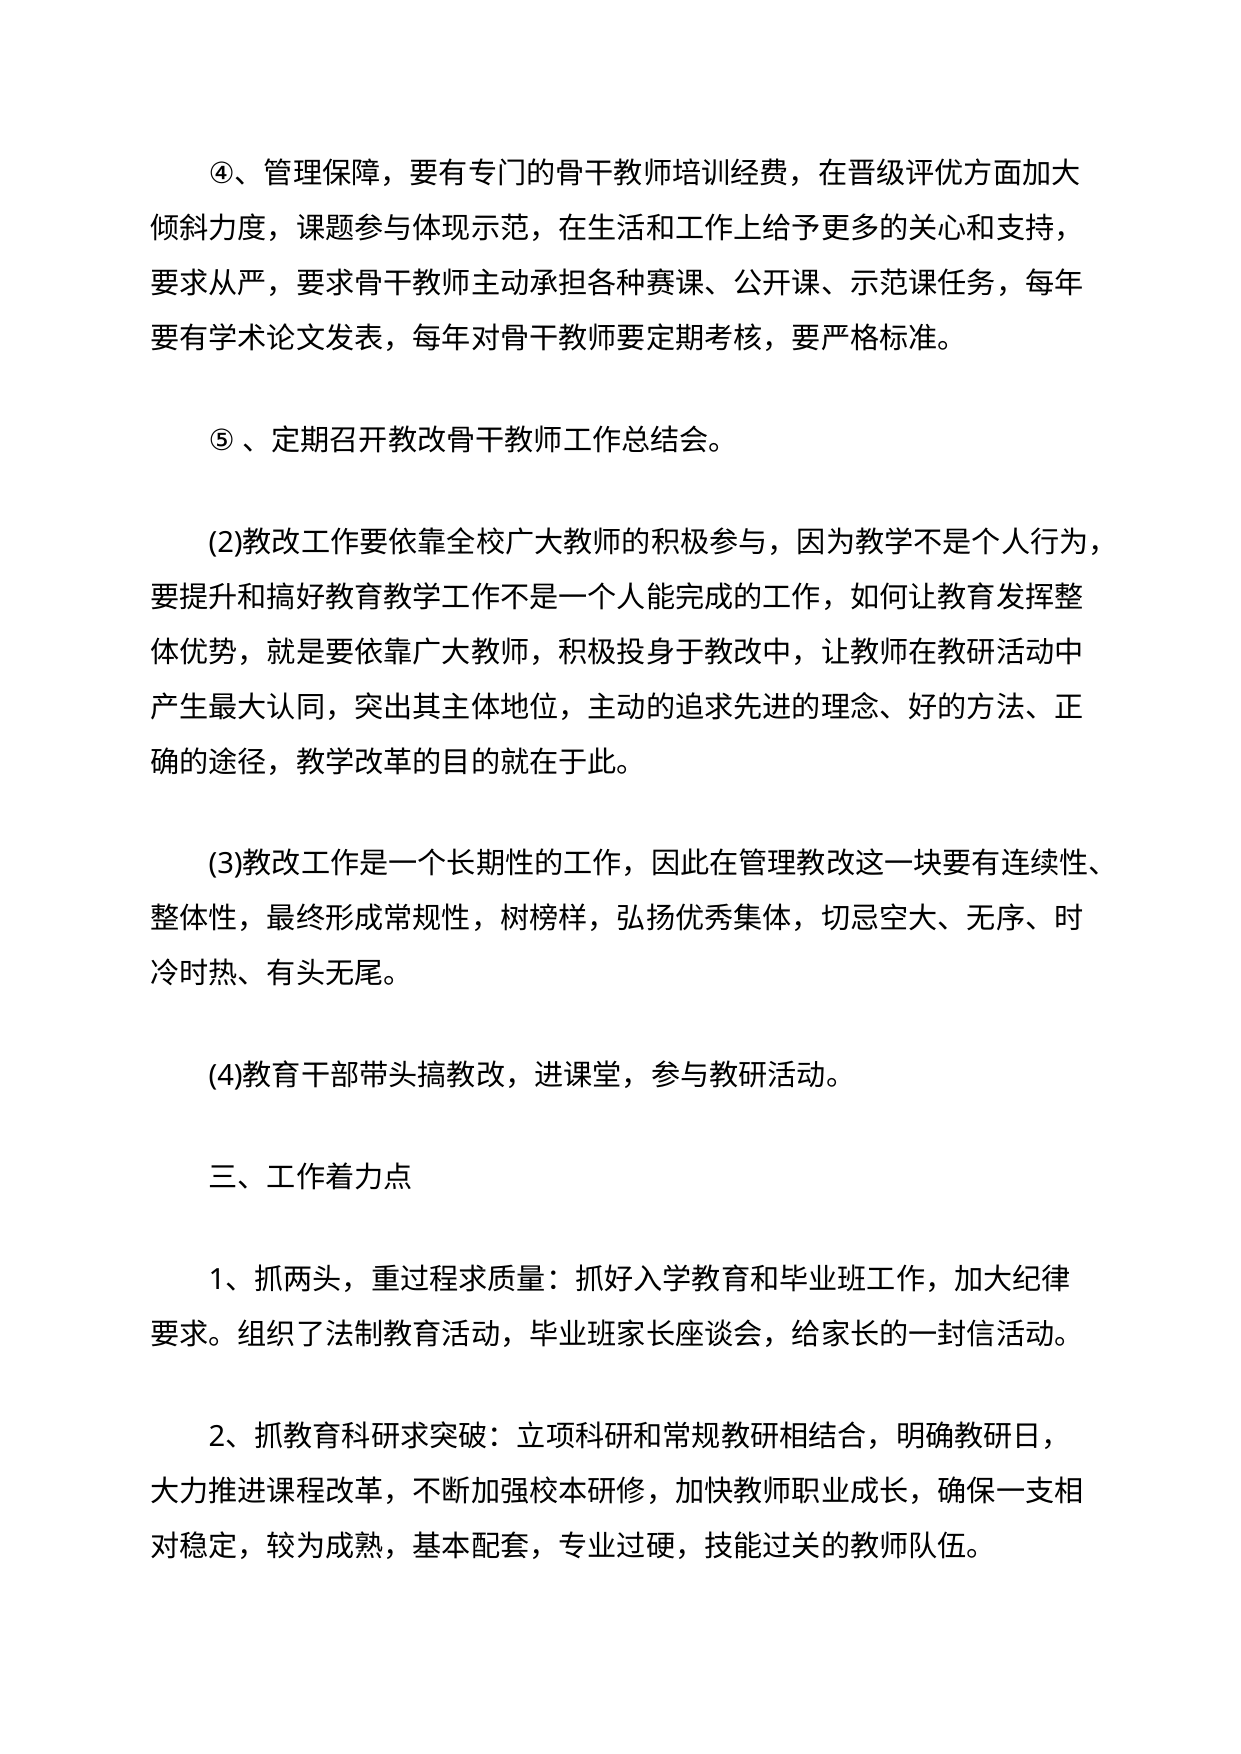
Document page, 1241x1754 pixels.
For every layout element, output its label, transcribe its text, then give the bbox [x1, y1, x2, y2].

text (4)教育干部带头搞教改，进课堂，参与教研活动。 [150, 1052, 1090, 1094]
text 2、抓教育科研求突破：立项科研和常规教研相结合，明确教研日，大力推进课程改革，不断加强校本研修，加快教师职业成长，确保一支相对稳定，较为成熟，基本配套，专业过硬，技能过关的教师队伍。 [150, 1412, 1090, 1564]
text ⑤ 、定期召开教改骨干教师工作总结会。 [150, 417, 1090, 459]
text (2)教改工作要依靠全校广大教师的积极参与，因为教学不是个人行为，要提升和搞好教育教学工作不是一个人能完成的工作，如何让教育发挥整体优势，就是要依靠广大教师，积极投身于教改中，让教师在教研活动中产生最大认同，突出其主体地位，主动的追求先进的理念、好的方法、正确的途径，教学改革的目的就在于此。 [150, 518, 1090, 781]
text (3)教改工作是一个长期性的工作，因此在管理教改这一块要有连续性、整体性，最终形成常规性，树榜样，弘扬优秀集体，切忌空大、无序、时冷时热、有头无尾。 [150, 840, 1090, 992]
text 三、工作着力点 [150, 1154, 1090, 1196]
text ④、管理保障，要有专门的骨干教师培训经费，在晋级评优方面加大倾斜力度，课题参与体现示范，在生活和工作上给予更多的关心和支持，要求从严，要求骨干教师主动承担各种赛课、公开课、示范课任务，每年要有学术论文发表，每年对骨干教师要定期考核，要严格标准。 [150, 150, 1090, 357]
text 1、抓两头，重过程求质量：抓好入学教育和毕业班工作，加大纪律要求。组织了法制教育活动，毕业班家长座谈会，给家长的一封信活动。 [150, 1255, 1090, 1353]
